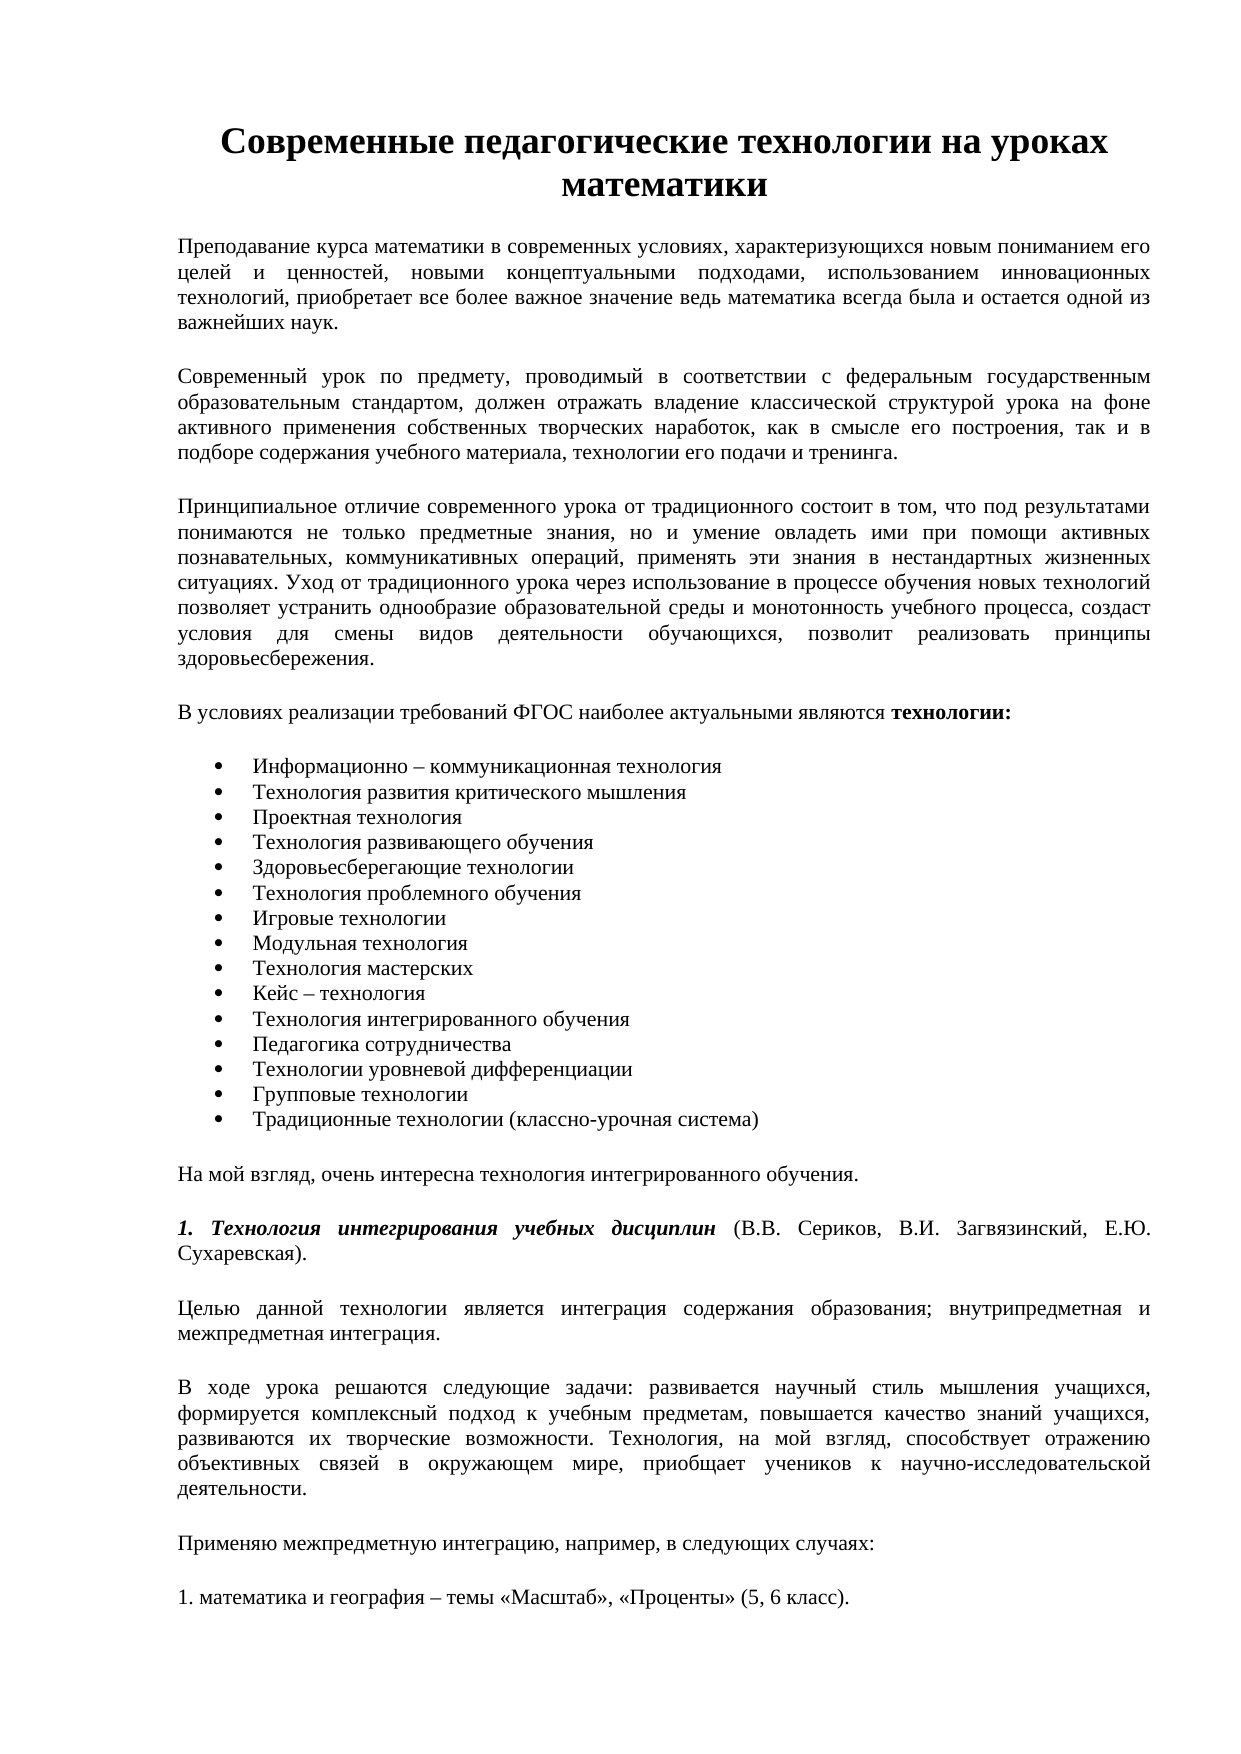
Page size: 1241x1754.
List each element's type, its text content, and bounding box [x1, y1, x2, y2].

list Игровые технологии [215, 905, 1152, 930]
text В условиях реализации требований ФГОС наиболее актуальными являются технологии: [177, 699, 1152, 724]
text На мой взгляд, очень интересна технология интегрированного обучения. [177, 1161, 1152, 1186]
list Здоровьесберегающие технологии [215, 854, 1152, 879]
list Технология проблемного обучения [215, 879, 1152, 905]
list Технология развития критического мышления [215, 779, 1152, 804]
list Модульная технология [215, 930, 1152, 955]
list Технология мастерских [215, 955, 1152, 980]
text Современные педагогические технологии на уроках математики [177, 118, 1152, 204]
text Современный урок по предмету, проводимый в соответствии с федеральным государственным образовательным стандартом, должен отражать владение классической структурой урока на фоне активного применения собственных творческих наработок, как в смысле его построения, так и в подборе содержания учебного материала, технологии его подачи и тренинга. [177, 363, 1152, 464]
text 1. Технология интегрирования учебных дисциплин (В.В. Сериков, В.И. Загвязинский, Е.Ю. Сухаревская). [177, 1215, 1152, 1266]
text Целью данной технологии является интеграция содержания образования; внутрипредметная и межпредметная интеграция. [177, 1295, 1152, 1345]
text Преподавание курса математики в современных условиях, характеризующихся новым пониманием его целей и ценностей, новыми концептуальными подходами, использованием инновационных технологий, приобретает все более важное значение ведь математика всегда была и остается одной из важнейших наук. [177, 233, 1152, 334]
text 1. математика и география – темы «Масштаб», «Проценты» (5, 6 класс). [177, 1584, 1152, 1609]
text В ходе урока решаются следующие задачи: развивается научный стиль мышления учащихся, формируется комплексный подход к учебным предметам, повышается качество знаний учащихся, развиваются их творческие возможности. Технология, на мой взгляд, способствует отражению объективных связей в окружающем мире, приобщает учеников к научно-исследовательской деятельности. [177, 1374, 1152, 1500]
text Применяю межпредметную интеграцию, например, в следующих случаях: [177, 1529, 1152, 1555]
list Проектная технология [215, 804, 1152, 829]
list Педагогика сотрудничества [215, 1031, 1152, 1056]
list Групповые технологии [215, 1081, 1152, 1106]
list Традиционные технологии (классно-урочная система) [215, 1106, 1152, 1132]
list Технологии уровневой дифференциации [215, 1056, 1152, 1081]
text Принципиальное отличие современного урока от традиционного состоит в том, что под результатами понимаются не только предметные знания, но и умение овладеть ими при помощи активных познавательных, коммуникативных операций, применять эти знания в нестандартных жизненных ситуациях. Уход от традиционного урока через использование в процессе обучения новых технологий позволяет устранить однообразие образовательной среды и монотонность учебного процесса, создаст условия для смены видов деятельности обучающихся, позволит реализовать принципы здоровьесбережения. [177, 493, 1152, 670]
list Технология развивающего обучения [215, 829, 1152, 854]
list Технология интегрированного обучения [215, 1006, 1152, 1031]
list Кейс – технология [215, 980, 1152, 1006]
list Информационно – коммуникационная технология [215, 753, 1152, 779]
